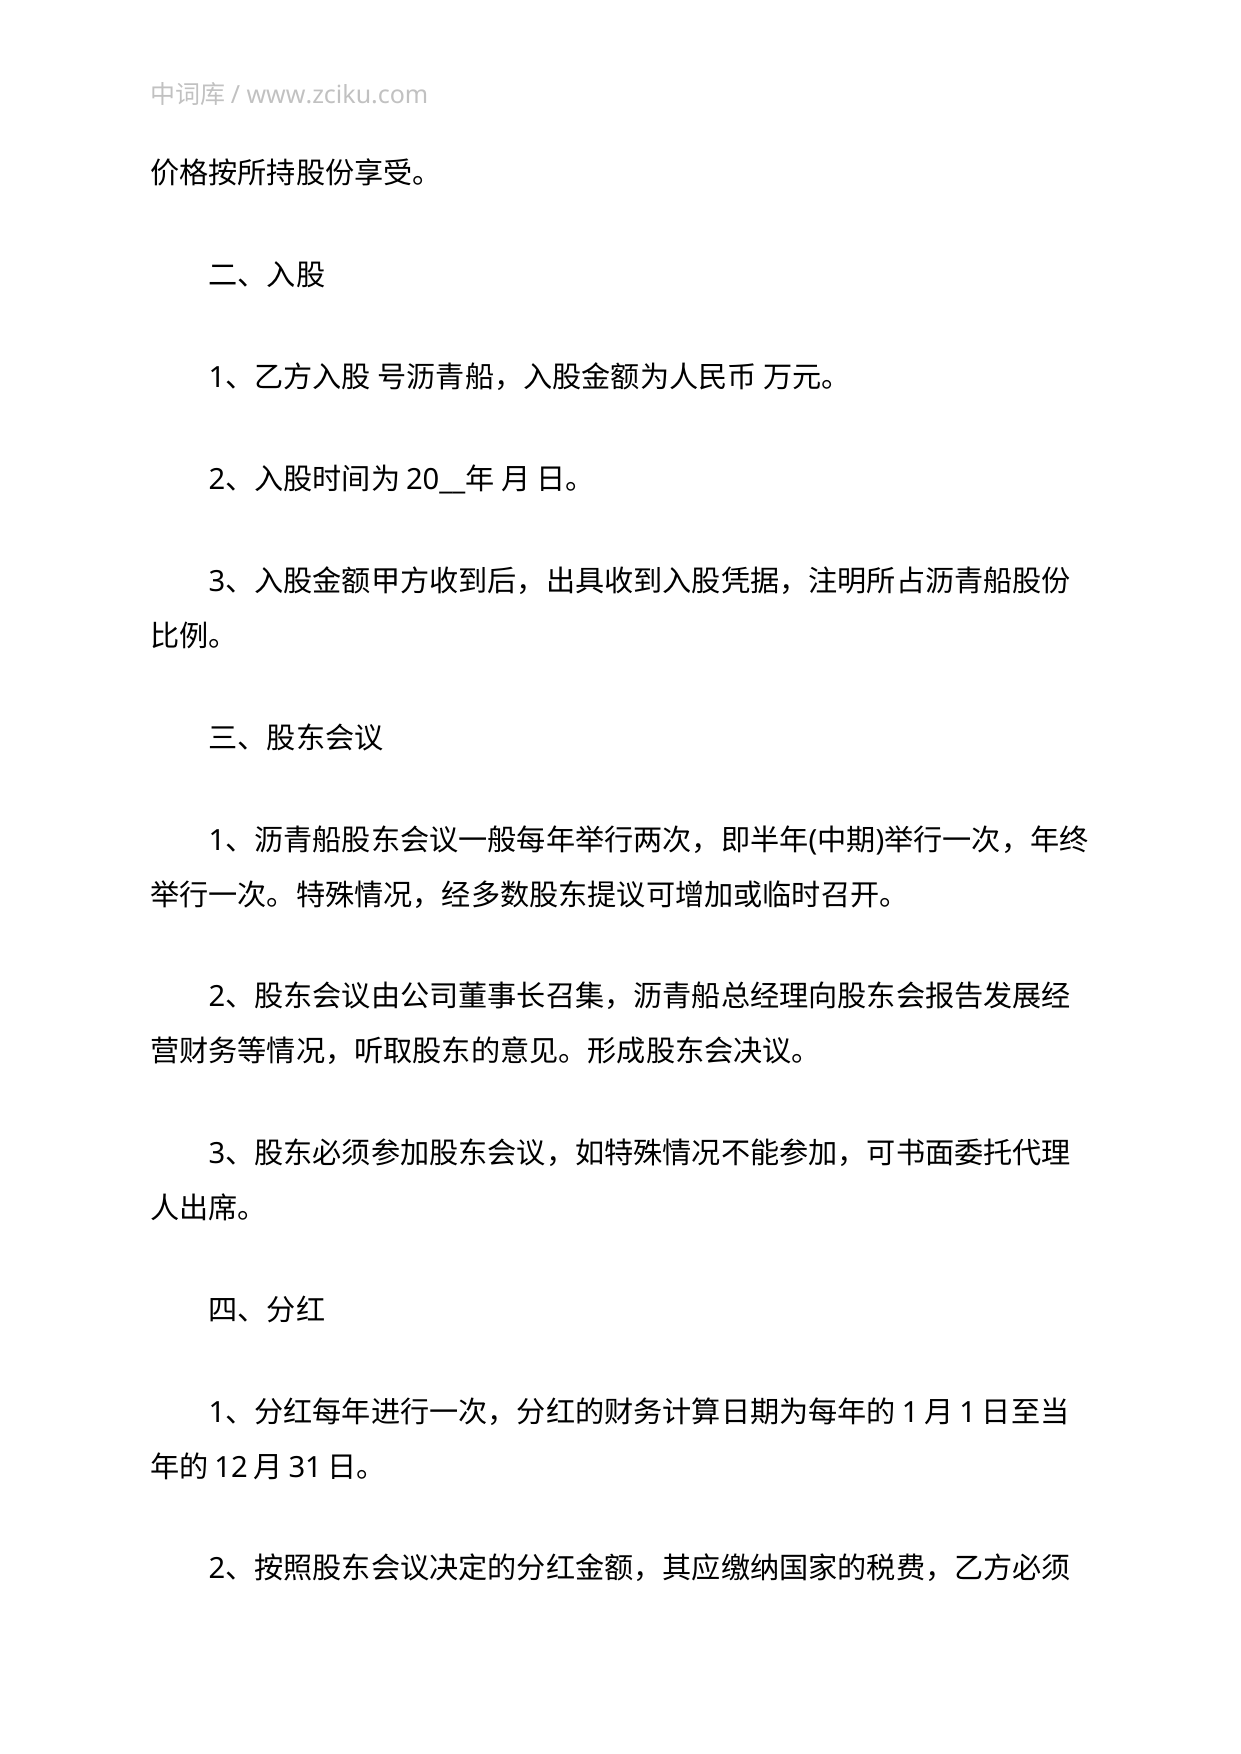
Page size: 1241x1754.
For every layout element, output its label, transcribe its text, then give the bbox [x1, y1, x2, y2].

text 2、入股时间为20__年 月 日。 [150, 456, 1090, 498]
text 四、分红 [150, 1286, 1090, 1329]
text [150, 150, 1090, 192]
text 3、股东必须参加股东会议，如特殊情况不能参加，可书面委托代理人出席。 [150, 1129, 1090, 1227]
text 2、股东会议由公司董事长召集，沥青船总经理向股东会报告发展经营财务等情况，听取股东的意见。形成股东会决议。 [150, 973, 1090, 1070]
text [150, 1545, 1090, 1587]
text 二、入股 [150, 252, 1090, 294]
text 1、沥青船股东会议一般每年举行两次，即半年(中期)举行一次，年终举行一次。特殊情况，经多数股东提议可增加或临时召开。 [150, 816, 1090, 913]
text 1、分红每年进行一次，分红的财务计算日期为每年的1月1日至当年的12月31日。 [150, 1388, 1090, 1486]
text 三、股东会议 [150, 714, 1090, 757]
text 3、入股金额甲方收到后，出具收到入股凭据，注明所占沥青船股份比例。 [150, 557, 1090, 655]
text 1、乙方入股 号沥青船，入股金额为人民币 万元。 [150, 353, 1090, 396]
